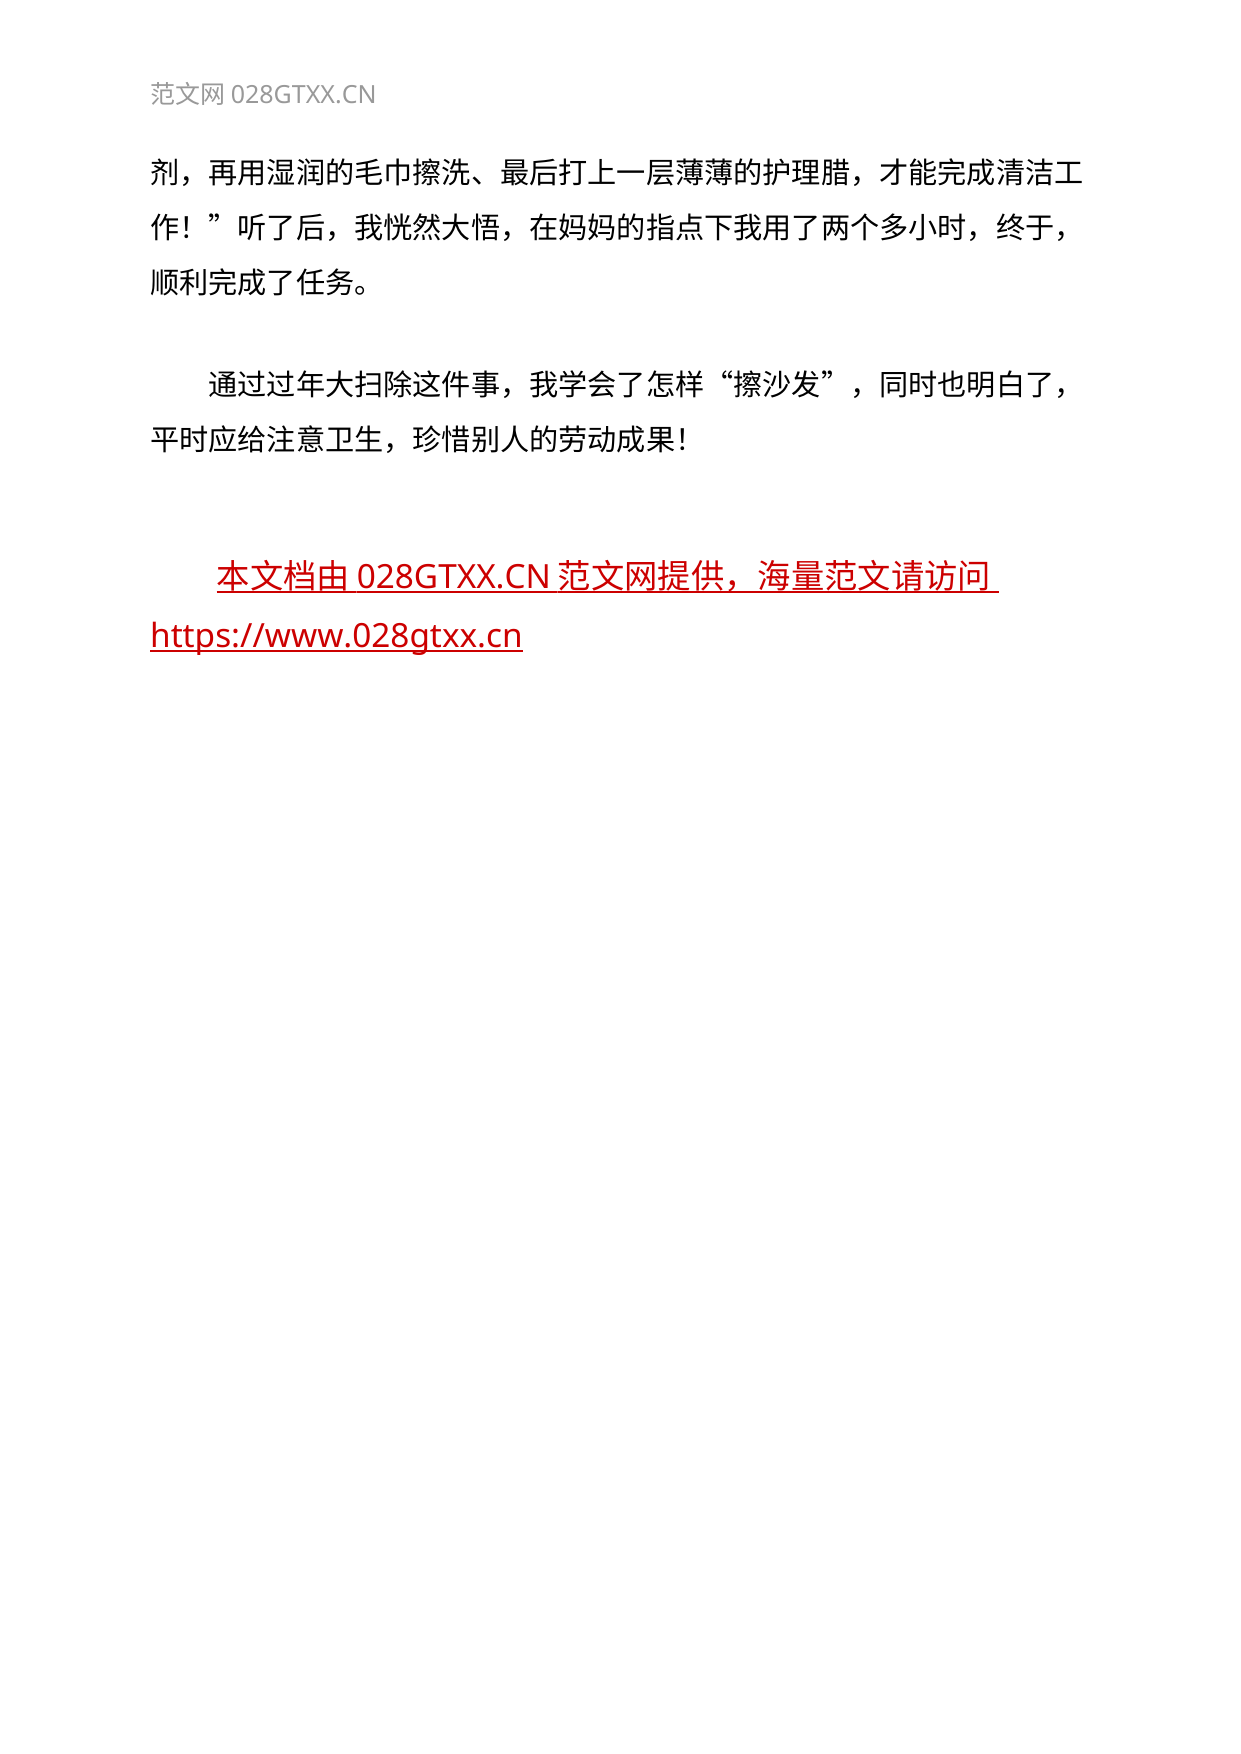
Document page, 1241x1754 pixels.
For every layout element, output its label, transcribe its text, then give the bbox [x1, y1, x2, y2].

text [150, 150, 1090, 302]
text 本文档由028GTXX.CN范文网提供，海量范文请访问 https://www.028gtxx.cn [150, 549, 1090, 657]
text 通过过年大扫除这件事，我学会了怎样“擦沙发”，同时也明白了，平时应给注意卫生，珍惜别人的劳动成果！ [150, 362, 1090, 459]
